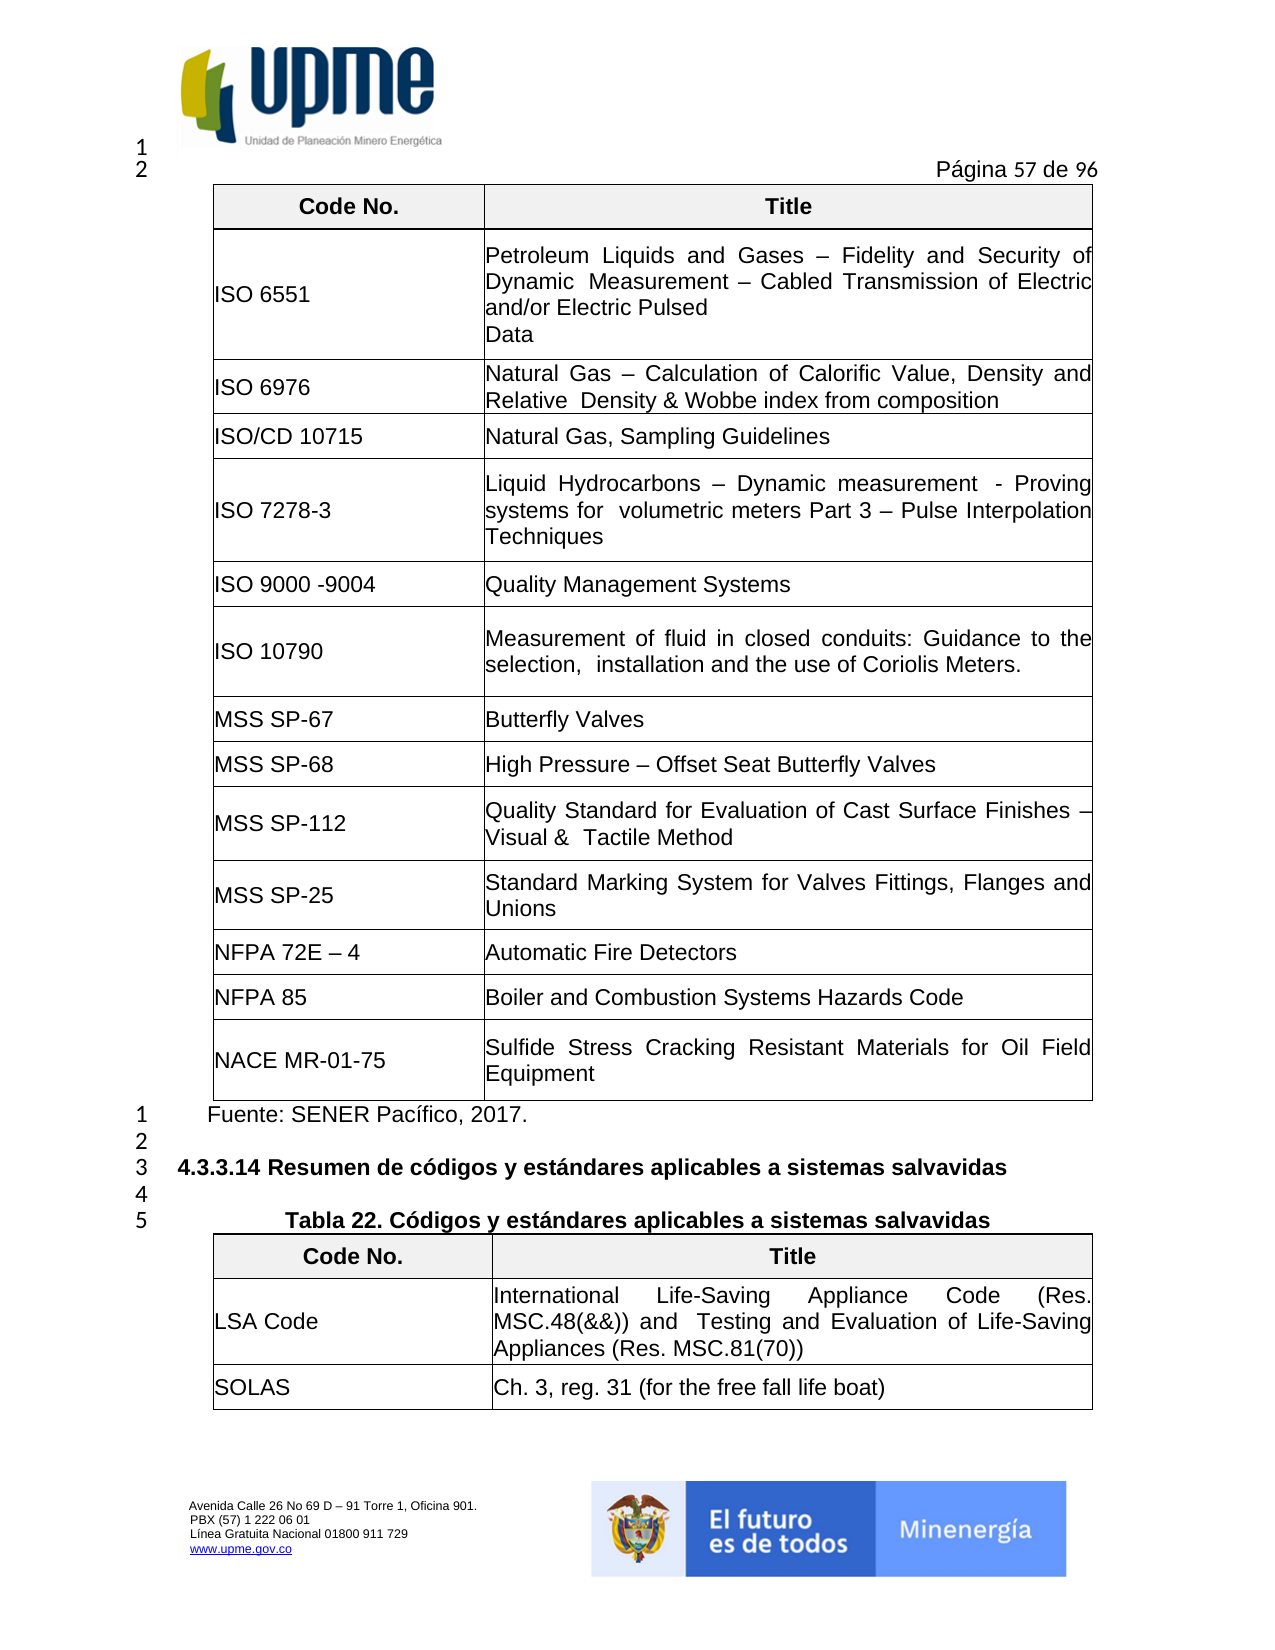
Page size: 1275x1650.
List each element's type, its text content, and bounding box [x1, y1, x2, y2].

table_cell NFPA 72E – 4 [214, 930, 484, 973]
table_cell ISO 9000 -9004 [214, 562, 484, 606]
table_cell Sulfide Stress Cracking Resistant Materials for Oil Field Equipment [485, 1020, 1092, 1100]
subtitle Resumen de códigos y estándares aplicables a sistemas salvavidas [177, 1154, 1098, 1181]
table_cell Standard Marking System for Valves Fittings, Flanges and Unions [485, 861, 1092, 928]
table_cell SOLAS [214, 1365, 492, 1409]
table_cell Automatic Fire Detectors [485, 930, 1092, 973]
picture [591, 1481, 1067, 1577]
table_header Title [485, 185, 1092, 228]
table_cell High Pressure – Offset Seat Butterfly Valves [485, 742, 1092, 786]
table_cell NFPA 85 [214, 975, 484, 1018]
picture [177, 44, 447, 156]
table_cell NACE MR-01-75 [214, 1020, 484, 1100]
table_cell MSS SP-67 [214, 697, 484, 741]
table_cell Ch. 3, reg. 31 (for the free fall life boat) [493, 1365, 1092, 1409]
table_cell LSA Code [214, 1279, 492, 1364]
table_cell Quality Standard for Evaluation of Cast Surface Finishes – Visual & Tactile Method [485, 787, 1092, 860]
text Tabla 22. Códigos y estándares aplicables a sistemas salvavidas [177, 1207, 1098, 1233]
table_cell ISO 10790 [214, 607, 484, 696]
table_cell Natural Gas, Sampling Guidelines [485, 414, 1092, 458]
table_cell MSS SP-68 [214, 742, 484, 786]
table_cell ISO 6976 [214, 360, 484, 413]
text Fuente: SENER Pacífico, 2017. [207, 1101, 1098, 1128]
table_cell Petroleum Liquids and Gases – Fidelity and Security of Dynamic Measurement – Cabled Transmission of Electric and/or Electric Pulsed Data [485, 230, 1092, 359]
table_cell MSS SP-112 [214, 787, 484, 860]
table_cell Quality Management Systems [485, 562, 1092, 606]
table_header Code No. [214, 1235, 492, 1278]
table_cell Boiler and Combustion Systems Hazards Code [485, 975, 1092, 1018]
table_cell MSS SP-25 [214, 861, 484, 928]
table_cell ISO 7278-3 [214, 459, 484, 561]
table_cell Natural Gas – Calculation of Calorific Value, Density and Relative Density & Wobbe index from composition [485, 360, 1092, 413]
table_cell Liquid Hydrocarbons – Dynamic measurement - Proving systems for volumetric meters Part 3 – Pulse Interpolation Techniques [485, 459, 1092, 561]
table_cell ISO 6551 [214, 230, 484, 359]
table_header Title [493, 1235, 1092, 1278]
table_cell ISO/CD 10715 [214, 414, 484, 458]
table_header Code No. [214, 185, 484, 228]
table_cell Butterfly Valves [485, 697, 1092, 741]
table_cell International Life-Saving Appliance Code (Res. MSC.48(&&)) and Testing and Evaluation of Life-Saving Appliances (Res. MSC.81(70)) [493, 1279, 1092, 1364]
table_cell Measurement of fluid in closed conduits: Guidance to the selection, installation and the use of Coriolis Meters. [485, 607, 1092, 696]
